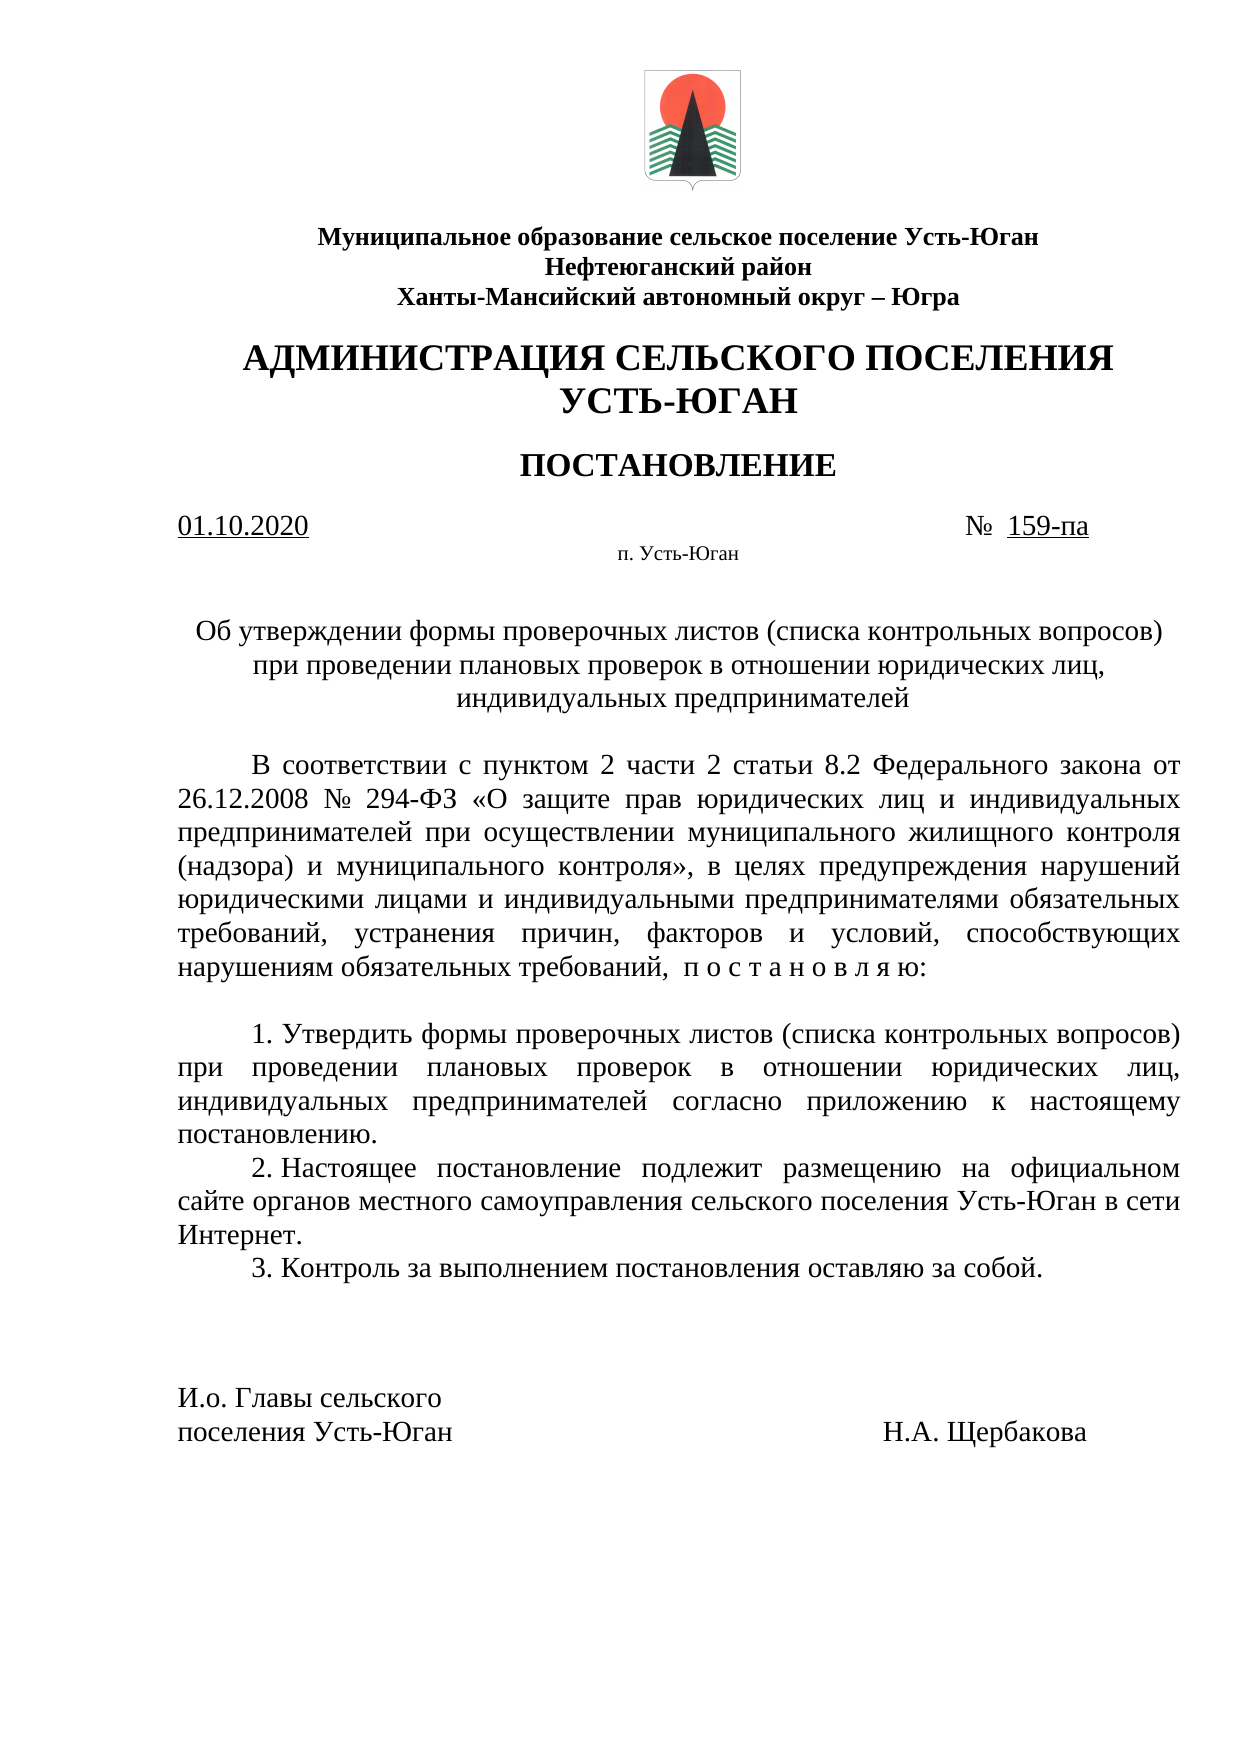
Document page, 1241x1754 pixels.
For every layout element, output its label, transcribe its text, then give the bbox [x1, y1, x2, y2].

text И.о. Главы сельского [177, 1380, 1181, 1414]
title 1. Утвердить формы проверочных листов (списка контрольных вопросов) при проведении плановых проверок в отношении юридических лиц, индивидуальных предпринимателей согласно приложению к настоящему постановлению. [177, 1016, 1181, 1150]
text 01.10.2020 № 159-па [177, 508, 1179, 541]
picture [644, 70, 742, 192]
title индивидуальных предпринимателей [177, 680, 1181, 714]
text п. Усть-Юган [177, 541, 1179, 565]
text Нефтеюганский район [177, 251, 1179, 281]
text В соответствии с пунктом 2 части 2 статьи 8.2 Федерального закона от 26.12.2008 № 294-ФЗ «О защите прав юридических лиц и индивидуальных предпринимателей при осуществлении муниципального жилищного контроля (надзора) и муниципального контроля», в целях предупреждения нарушений юридическими лицами и индивидуальными предпринимателями обязательных требований, устранения причин, факторов и условий, способствующих нарушениям обязательных требований, п о с т а н о в л я ю: [177, 747, 1181, 982]
text Муниципальное образование сельское поселение Усть-Юган [177, 221, 1179, 251]
text Ханты-Мансийский автономный округ – Югра [177, 281, 1179, 311]
text УСТЬ-ЮГАН [177, 378, 1179, 421]
text 2. Настоящее постановление подлежит размещению на официальном сайте органов местного самоуправления сельского поселения Усть-Юган в сети Интернет. [177, 1150, 1181, 1251]
text 3. Контроль за выполнением постановления оставляю за собой. [177, 1251, 1181, 1284]
text АДМИНИСТРАЦИЯ СЕЛЬСКОГО ПОСЕЛЕНИЯ [177, 335, 1179, 378]
text ПОСТАНОВЛЕНИЕ [177, 445, 1179, 483]
title Об утверждении формы проверочных листов (списка контрольных вопросов) при проведении плановых проверок в отношении юридических лиц, [177, 613, 1181, 680]
text поселения Усть-Юган Н.А. Щербакова [177, 1414, 1181, 1447]
